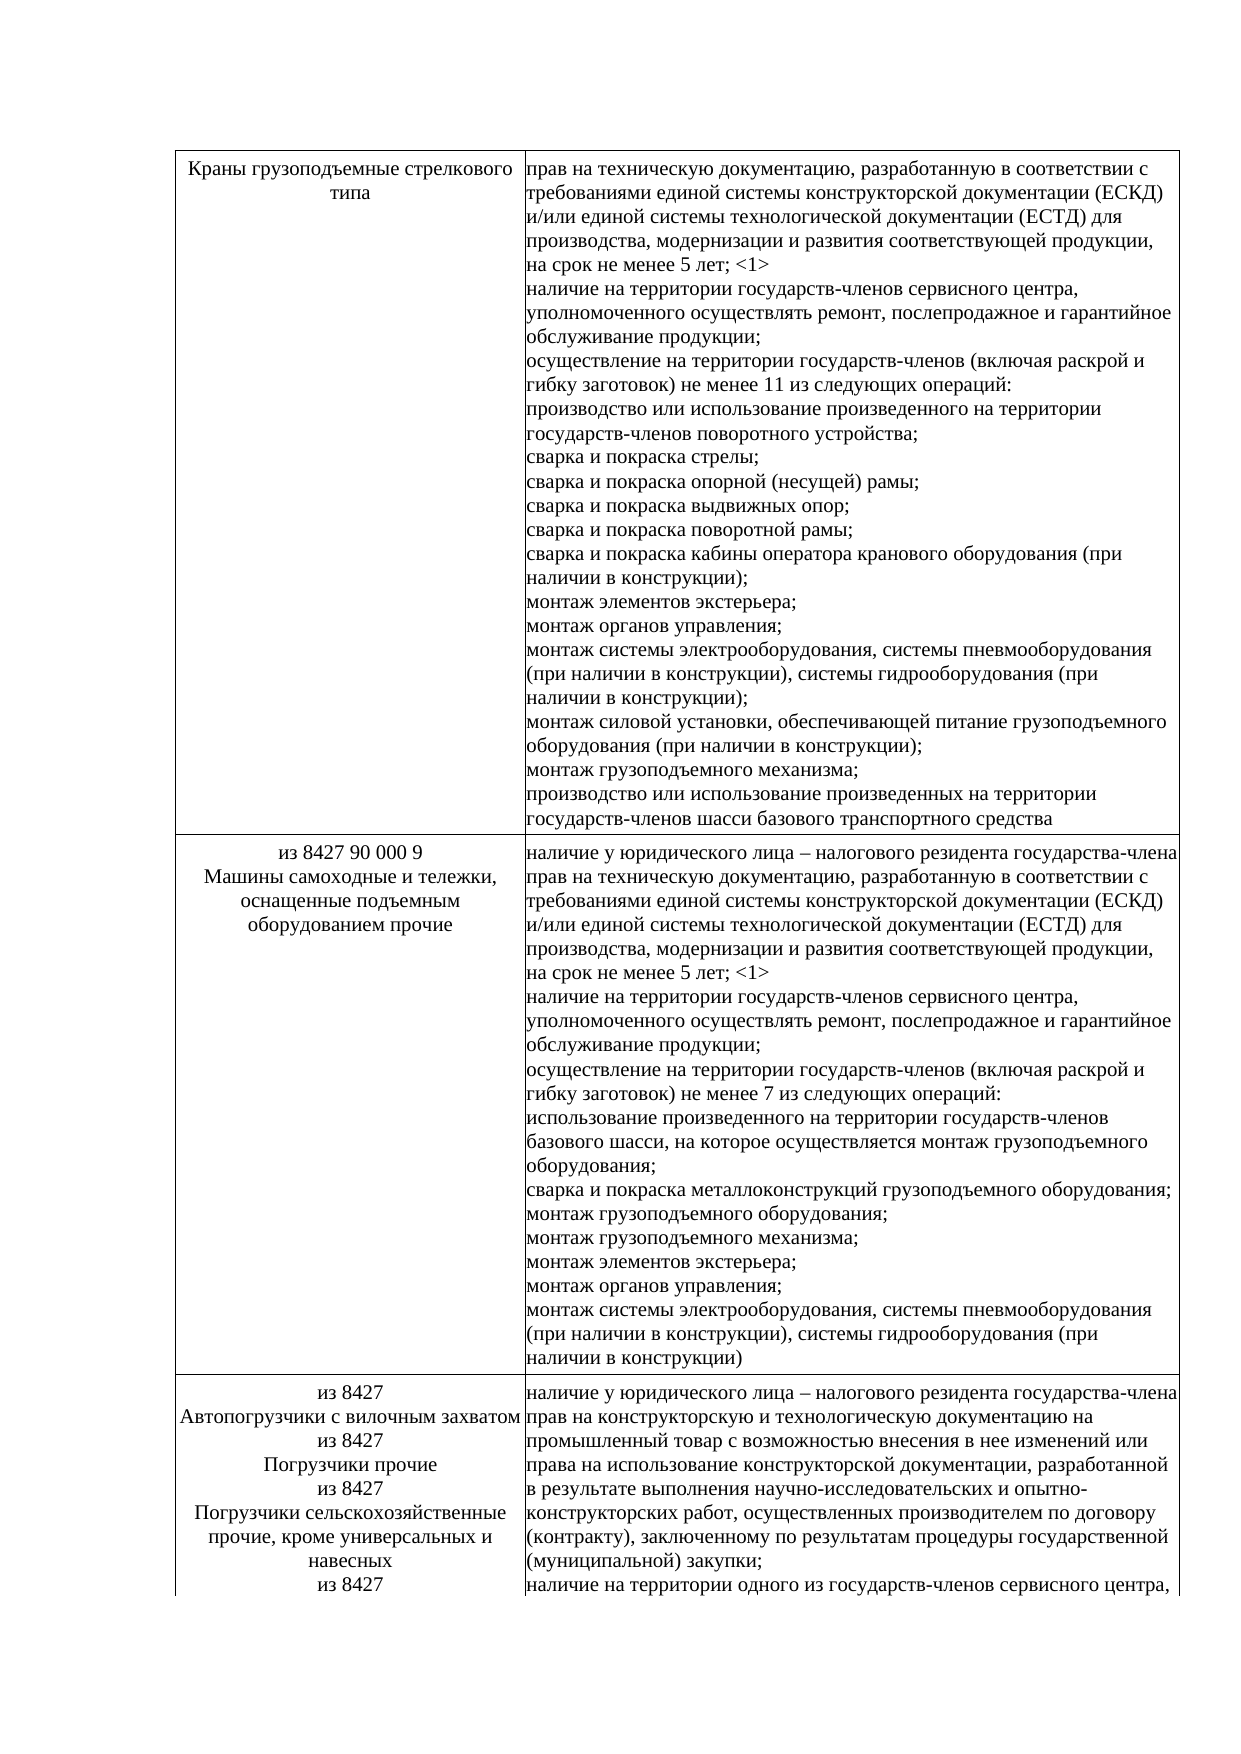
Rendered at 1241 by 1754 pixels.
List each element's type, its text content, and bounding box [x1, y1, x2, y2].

table_cell из 8427 90 000 9 Машины самоходные и тележки, оснащенные подъемным оборудованием прочие [176, 835, 525, 1374]
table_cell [176, 1375, 525, 1596]
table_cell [176, 151, 525, 834]
table_cell наличие у юридического лица – налогового резидента государства-члена прав на техническую документацию, разработанную в соответствии с требованиями единой системы конструкторской документации (ЕСКД) и/или единой системы технологической документации (ЕСТД) для производства, модернизации и развития соответствующей продукции, на срок не менее 5 лет; <1> наличие на территории государств-членов сервисного центра, уполномоченного осуществлять ремонт, послепродажное и гарантийное обслуживание продукции; осуществление на территории государств-членов (включая раскрой и гибку заготовок) не менее 7 из следующих операций: использование произведенного на территории государств-членов базового шасси, на которое осуществляется монтаж грузоподъемного оборудования; сварка и покраска металлоконструкций грузоподъемного оборудования; монтаж грузоподъемного оборудования; монтаж грузоподъемного механизма; монтаж элементов экстерьера; монтаж органов управления; монтаж системы электрооборудования, системы пневмооборудования (при наличии в конструкции), системы гидрооборудования (при наличии в конструкции) [526, 835, 1179, 1374]
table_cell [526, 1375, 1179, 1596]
